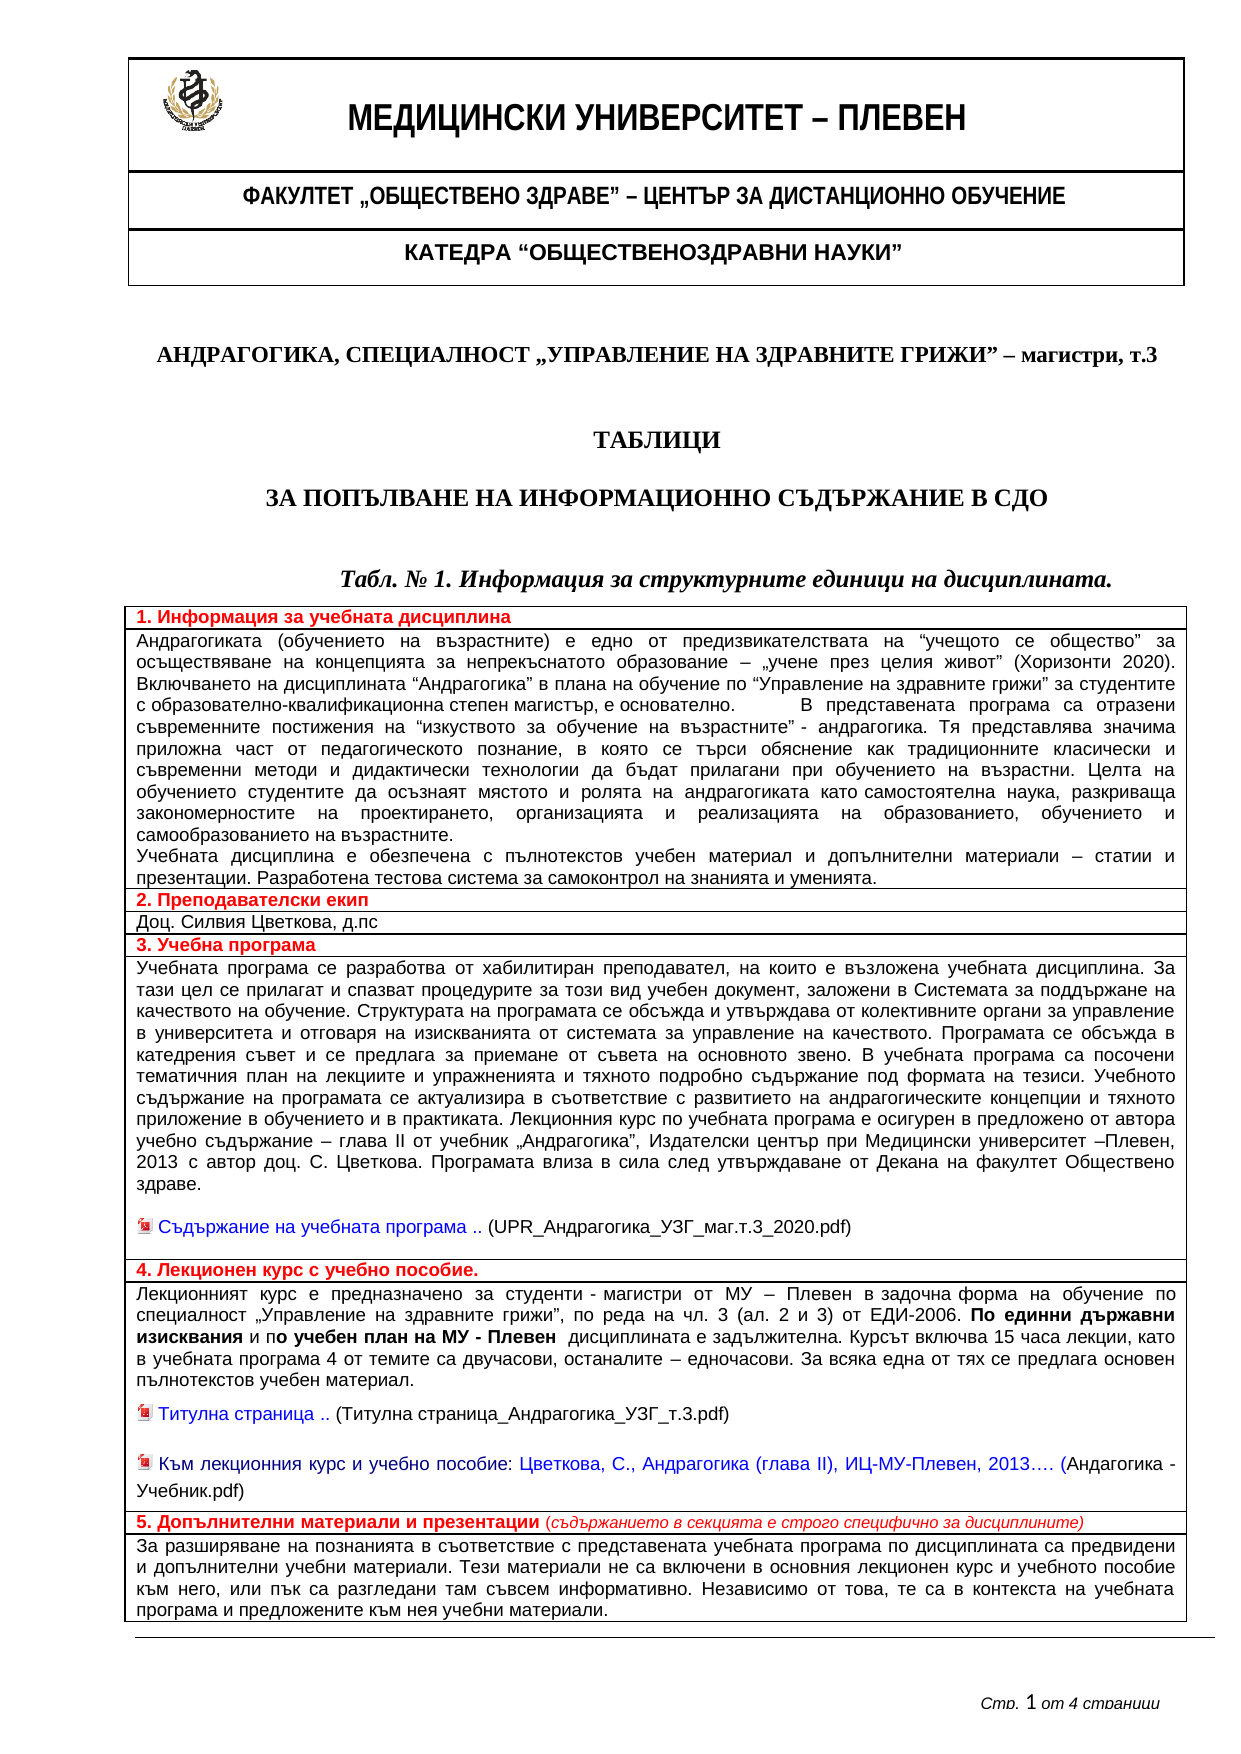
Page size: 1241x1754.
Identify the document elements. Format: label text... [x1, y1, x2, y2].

picture [163, 70, 223, 131]
table_cell 2. Преподавателски екип [126, 889, 1186, 911]
table_cell Доц. Силвия Цветкова, д.пс [126, 912, 1186, 933]
picture [136, 1217, 153, 1234]
table_cell Учебната програма се разработва от хабилитиран преподавател, на които е възложена учебната дисциплина. За тази цел се прилагат и спазват процедурите за този вид учебен документ, заложени в Системата за поддържане на качеството на обучение. Структурата на програмата се обсъжда и утвърждава от колективните органи за управление в университета и отговаря на изискванията от системата за управление на качеството. Програмата се обсъжда в катедрения съвет и се предлага за приемане от съвета на основното звено. В учебната програма са посочени тематичния план на лекциите и упражненията и тяхното подробно съдържание под формата на тезиси. Учебното съдържание на програмата се актуализира в съответствие с развитието на андрагогическите концепции и тяхното приложение в обучението и в практиката. Лекционния курс по учебната програма е осигурен в предложено от автора учебно съдържание – глава II от учебник „Андрагогика”, Издателски център при Медицински университет –Плевен, 2013 с автор доц. С. Цветкова. Програмата влиза в сила след утвърждаване от Декана на факултет Обществено здраве. Съдържание на учебната програма .. (UPR_Андрагогика_УЗГ_маг.т.3_2020.pdf) [126, 957, 1186, 1259]
table_header 1. Информация за учебната дисциплина [126, 607, 1186, 628]
table_cell 5. Допълнителни материали и презентации (съдържанието в секцията е строго специфично за дисциплините) [126, 1512, 1186, 1533]
table_cell Андрагогиката (обучението на възрастните) е едно от предизвикателствата на “учещото се общество” за осъществяване на концепцията за непрекъснатото образование – „учене през целия живот” (Хоризонти 2020). Включването на дисциплината “Андрагогика” в плана на обучение по “Управление на здравните грижи” за студентите с образователно-квалификационна степен магистър, е основателно. В представената програма са отразени съвременните постижения на “изкуството за обучение на възрастните” - андрагогика. Тя представлява значима приложна част от педагогическото познание, в която се търси обяснение как традиционните класически и съвременни методи и дидактически технологии да бъдат прилагани при обучението на възрастни. Целта на обучението студентите да осъзнаят мястото и ролята на андрагогиката като самостоятелна наука, разкриваща закономерностите на проектирането, организацията и реализацията на образованието, обучението и самообразованието на възрастните. Учебната дисциплина е обезпечена с пълнотекстов учебен материал и допълнителни материали – статии и презентации. Разработена тестова система за самоконтрол на знанията и уменията. [126, 630, 1186, 888]
table_cell ФАКУЛТЕТ „ОБЩЕСТВЕНО ЗДРАВЕ” – ЦЕНТЪР ЗА ДИСТАНЦИОННО ОБУЧЕНИЕ [129, 173, 1183, 228]
picture [136, 1404, 153, 1421]
subtitle ТАБЛИЦИ [155, 425, 1159, 454]
table_cell КАТЕДРА “ОБЩЕСТВЕНОЗДРАВНИ НАУКИ” [129, 231, 1183, 285]
picture [136, 1453, 153, 1470]
text ЗА ПОПЪЛВАНЕ НА ИНФОРМАЦИОННО СЪДЪРЖАНИЕ В СДО [263, 483, 1050, 511]
text АНДРАГОГИКА, СПЕЦИАЛНОСТ „УПРАВЛЕНИЕ НА ЗДРАВНИТЕ ГРИЖИ” – магистри, т.3 [155, 341, 1159, 368]
text Табл. № 1. Информация за структурните единици на дисциплината. [339, 564, 1209, 593]
table_cell 3. Учебна програма [126, 935, 1186, 956]
table_cell Лекционният курс е предназначено за студенти - магистри от МУ – Плевен в задочна форма на обучение по специалност „Управление на здравните грижи”, по реда на чл. 3 (ал. 2 и 3) от ЕДИ-2006. По единни държавни изисквания и по учебен план на МУ - Плевен дисциплината е задължителна. Курсът включва 15 часа лекции, като в учебната програма 4 от темите са двучасови, останалите – едночасови. За всяка една от тях се предлага основен пълнотекстов учебен материал. Титулна страница .. (Титулна страница_Андрагогика_УЗГ_т.3.pdf) Към лекционния курс и учебно пособие: Цветкова, С., Андрагогика (глава II), ИЦ-МУ-Плевен, 2013…. (Андагогика - Учебник.pdf) [126, 1283, 1186, 1511]
table_cell За разширяване на познанията в съответствие с представената учебната програма по дисциплината са предвидени и допълнителни учебни материали. Тези материали не са включени в основния лекционен курс и учебното пособие към него, или пък са разгледани там съвсем информативно. Независимо от това, те са в контекста на учебната програма и предложените към нея учебни материали. [126, 1535, 1186, 1621]
table_header МЕДИЦИНСКИ УНИВЕРСИТЕТ – ПЛЕВЕН [129, 60, 1183, 169]
table_cell 4. Лекционен курс с учебно пособие. [126, 1260, 1186, 1281]
